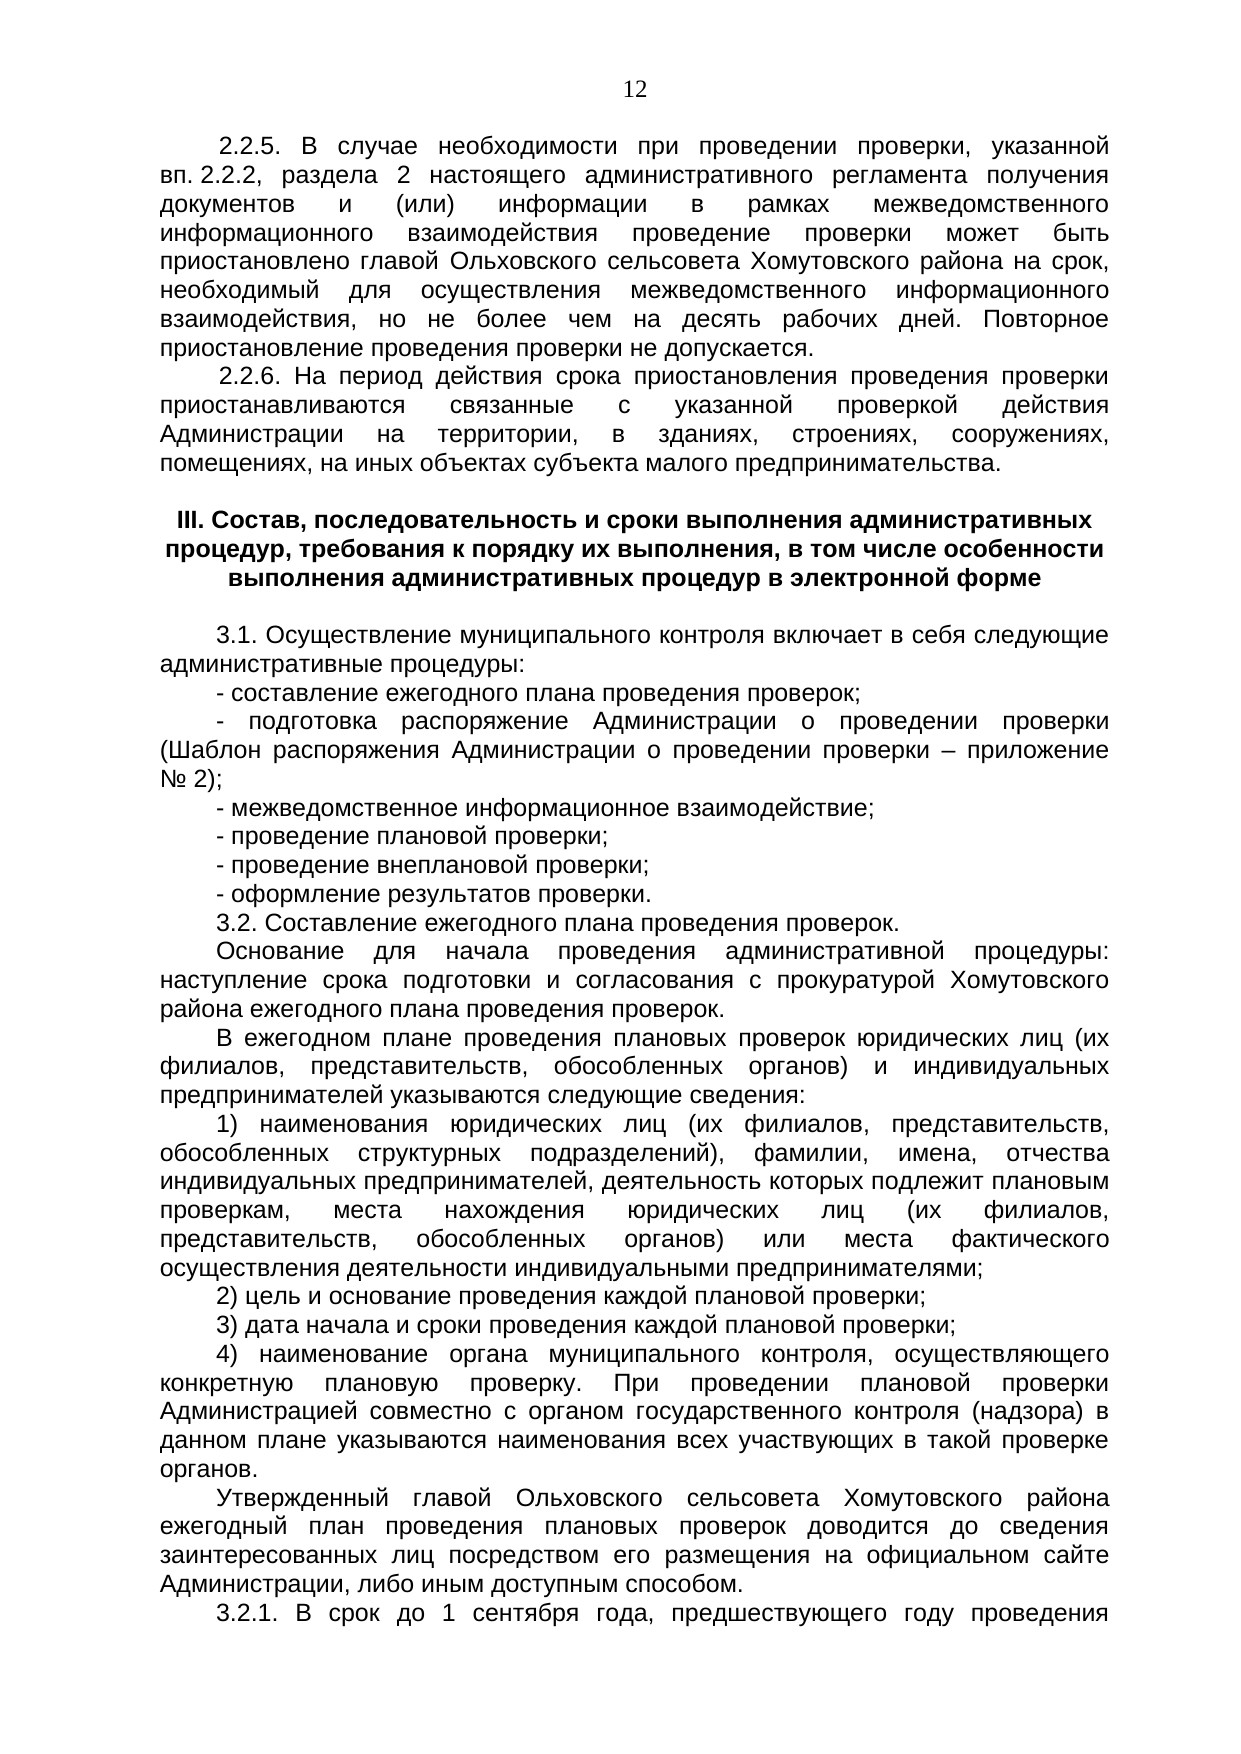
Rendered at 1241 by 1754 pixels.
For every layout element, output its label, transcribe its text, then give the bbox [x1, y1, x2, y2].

text Основание для начала проведения административной процедуры: наступление срока подготовки и согласования с прокуратурой Хомутовского района ежегодного плана проведения проверок. [159, 936, 1110, 1023]
text Утвержденный главой Ольховского сельсовета Хомутовского района ежегодный план проведения плановых проверок доводится до сведения заинтересованных лиц посредством его размещения на официальном сайте Администрации, либо иным доступным способом. [159, 1483, 1110, 1598]
text 1) наименования юридических лиц (их филиалов, представительств, обособленных структурных подразделений), фамилии, имена, отчества индивидуальных предпринимателей, деятельность которых подлежит плановым проверкам, места нахождения юридических лиц (их филиалов, представительств, обособленных органов) или места фактического осуществления деятельности индивидуальными предпринимателями; [159, 1109, 1110, 1281]
text - проведение внеплановой проверки; [159, 850, 1110, 879]
text 3.2. Составление ежегодного плана проведения проверок. [159, 908, 1110, 936]
text 3) дата начала и сроки проведения каждой плановой проверки; [159, 1310, 1110, 1339]
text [159, 1598, 1110, 1626]
text 4) наименование органа муниципального контроля, осуществляющего конкретную плановую проверку. При проведении плановой проверки Администрацией совместно с органом государственного контроля (надзора) в данном плане указываются наименования всех участвующих в такой проверке органов. [159, 1339, 1110, 1483]
text 2.2.6. На период действия срока приостановления проведения проверки приостанавливаются связанные с указанной проверкой действия Администрации на территории, в зданиях, строениях, сооружениях, помещениях, на иных объектах субъекта малого предпринимательства. [159, 361, 1110, 476]
text - составление ежегодного плана проведения проверок; [159, 678, 1110, 706]
text - проведение плановой проверки; [159, 821, 1110, 850]
text 3.1. Осуществление муниципального контроля включает в себя следующие административные процедуры: [159, 620, 1110, 678]
text III. Состав, последовательность и сроки выполнения административных процедур, требования к порядку их выполнения, в том числе особенности выполнения административных процедур в электронной форме [159, 505, 1110, 591]
text В ежегодном плане проведения плановых проверок юридических лиц (их филиалов, представительств, обособленных органов) и индивидуальных предпринимателей указываются следующие сведения: [159, 1023, 1110, 1109]
text 2) цель и основание проведения каждой плановой проверки; [159, 1281, 1110, 1310]
text - подготовка распоряжение Администрации о проведении проверки (Шаблон распоряжения Администрации о проведении проверки – приложение № 2); [159, 706, 1110, 793]
text 2.2.5. В случае необходимости при проведении проверки, указанной вп. 2.2.2, раздела 2 настоящего административного регламента получения документов и (или) информации в рамках межведомственного информационного взаимодействия проведение проверки может быть приостановлено главой Ольховского сельсовета Хомутовского района на срок, необходимый для осуществления межведомственного информационного взаимодействия, но не более чем на десять рабочих дней. Повторное приостановление проведения проверки не допускается. [159, 131, 1110, 361]
text - межведомственное информационное взаимодействие; [159, 793, 1110, 821]
text - оформление результатов проверки. [159, 879, 1110, 908]
